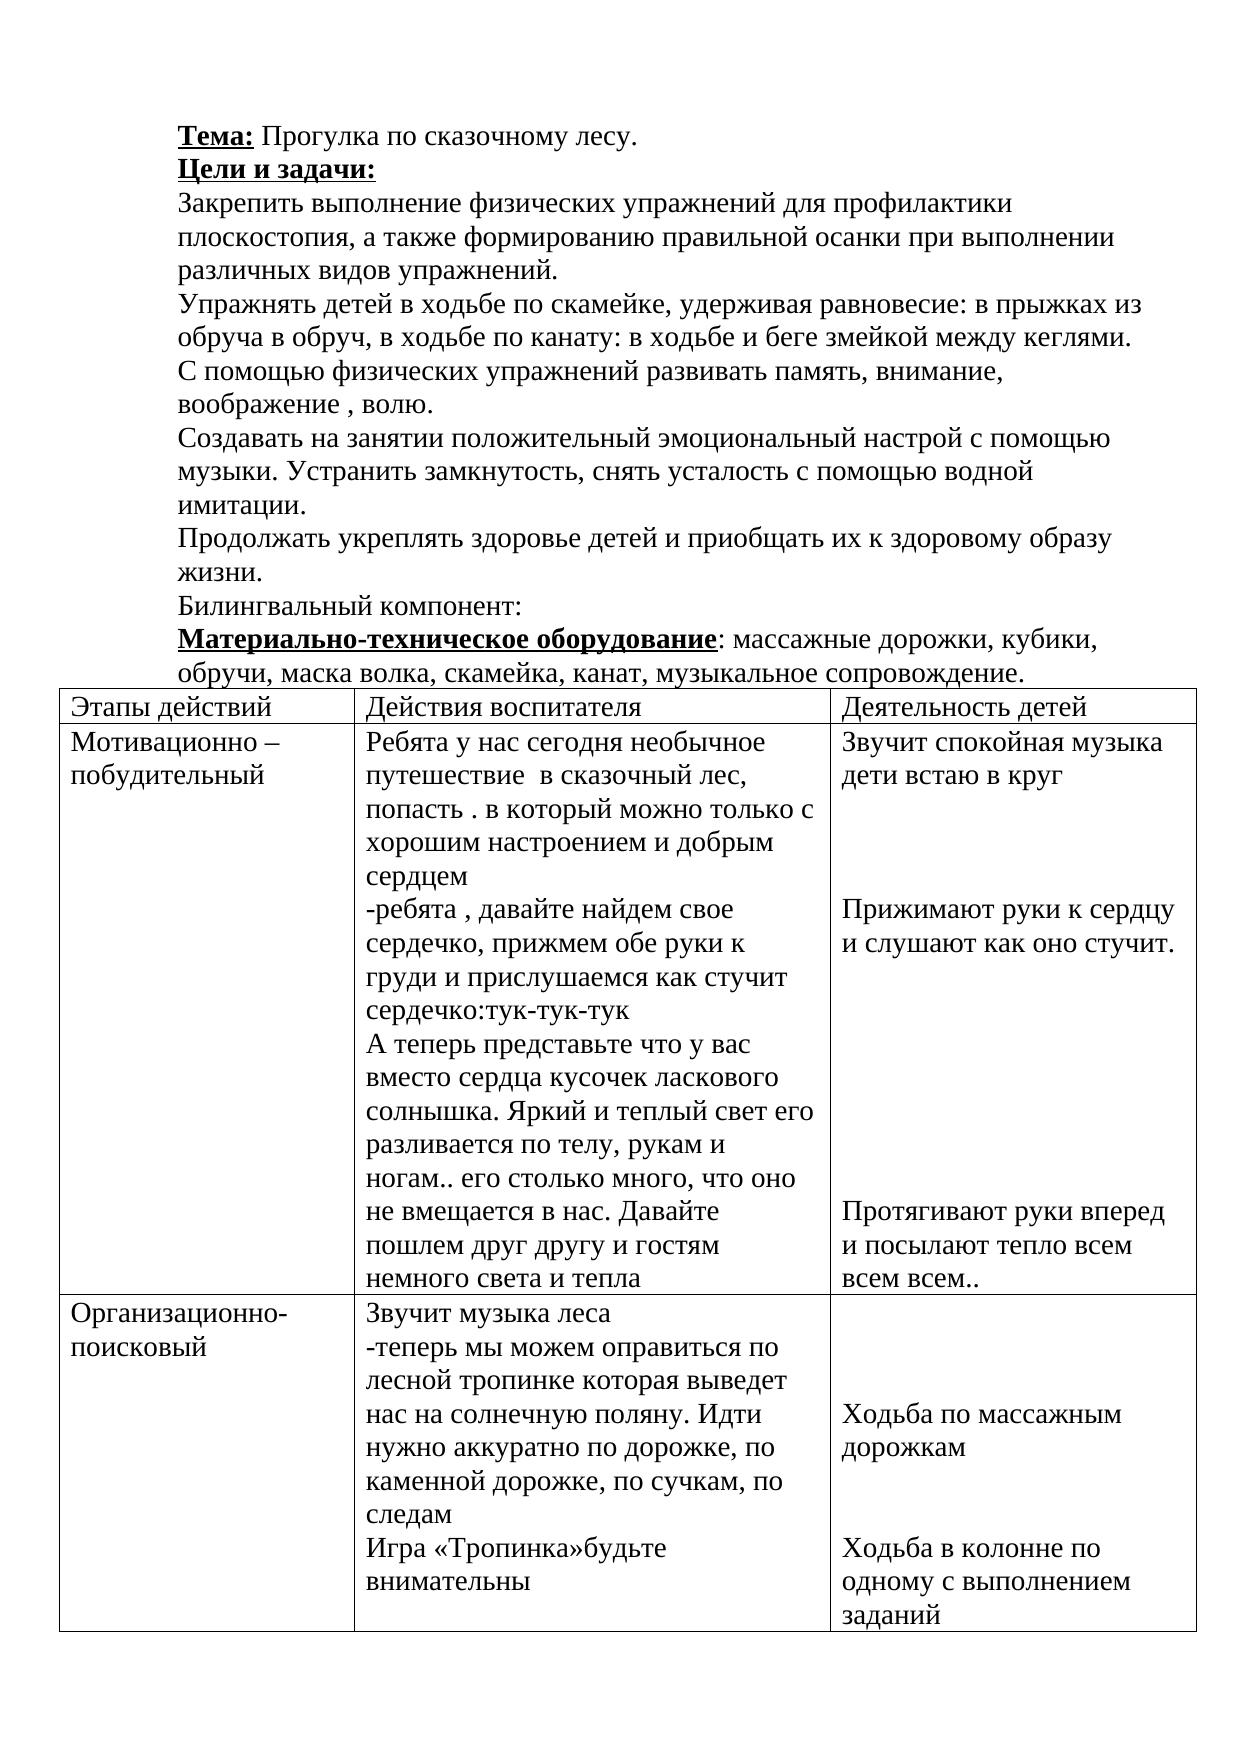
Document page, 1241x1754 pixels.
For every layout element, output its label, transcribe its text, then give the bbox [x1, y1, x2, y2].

text Продолжать укреплять здоровье детей и приобщать их к здоровому образу жизни. [177, 521, 1152, 588]
text Тема: Прогулка по сказочному лесу. [177, 118, 1152, 152]
text Создавать на занятии положительный эмоциональный настрой с помощью музыки. Устранить замкнутость, снять усталость с помощью водной имитации. [177, 420, 1152, 521]
text Цели и задачи: [177, 152, 1152, 185]
table_cell Мотивационно –побудительный [60, 724, 354, 1294]
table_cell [60, 1295, 354, 1631]
table_header Деятельность детей [831, 689, 1196, 723]
table_header Действия воспитателя [355, 689, 830, 723]
table_cell Звучит спокойная музыка дети встаю в круг Прижимают руки к сердцу и слушают как оно стучит. Протягивают руки вперед и посылают тепло всем всем всем.. [831, 724, 1196, 1294]
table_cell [355, 1295, 830, 1631]
text Упражнять детей в ходьбе по скамейке, удерживая равновесие: в прыжках из обруча в обруч, в ходьбе по канату: в ходьбе и беге змейкой между кеглями. С помощью физических упражнений развивать память, внимание, воображение , волю. [177, 286, 1152, 420]
table_cell Ребята у нас сегодня необычное путешествие в сказочный лес, попасть . в который можно только с хорошим настроением и добрым сердцем -ребята , давайте найдем свое сердечко, прижмем обе руки к груди и прислушаемся как стучит сердечко:тук-тук-тук А теперь представьте что у вас вместо сердца кусочек ласкового солнышка. Яркий и теплый свет его разливается по телу, рукам и ногам.. его столько много, что оно не вмещается в нас. Давайте пошлем друг другу и гостям немного света и тепла [355, 724, 830, 1294]
text Материально-техническое оборудование: массажные дорожки, кубики, обручи, маска волка, скамейка, канат, музыкальное сопровождение. [177, 621, 1152, 688]
text Закрепить выполнение физических упражнений для профилактики плоскостопия, а также формированию правильной осанки при выполнении различных видов упражнений. [177, 185, 1152, 286]
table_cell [831, 1295, 1196, 1631]
text Билингвальный компонент: [177, 588, 1152, 621]
table_header Этапы действий [60, 689, 354, 723]
